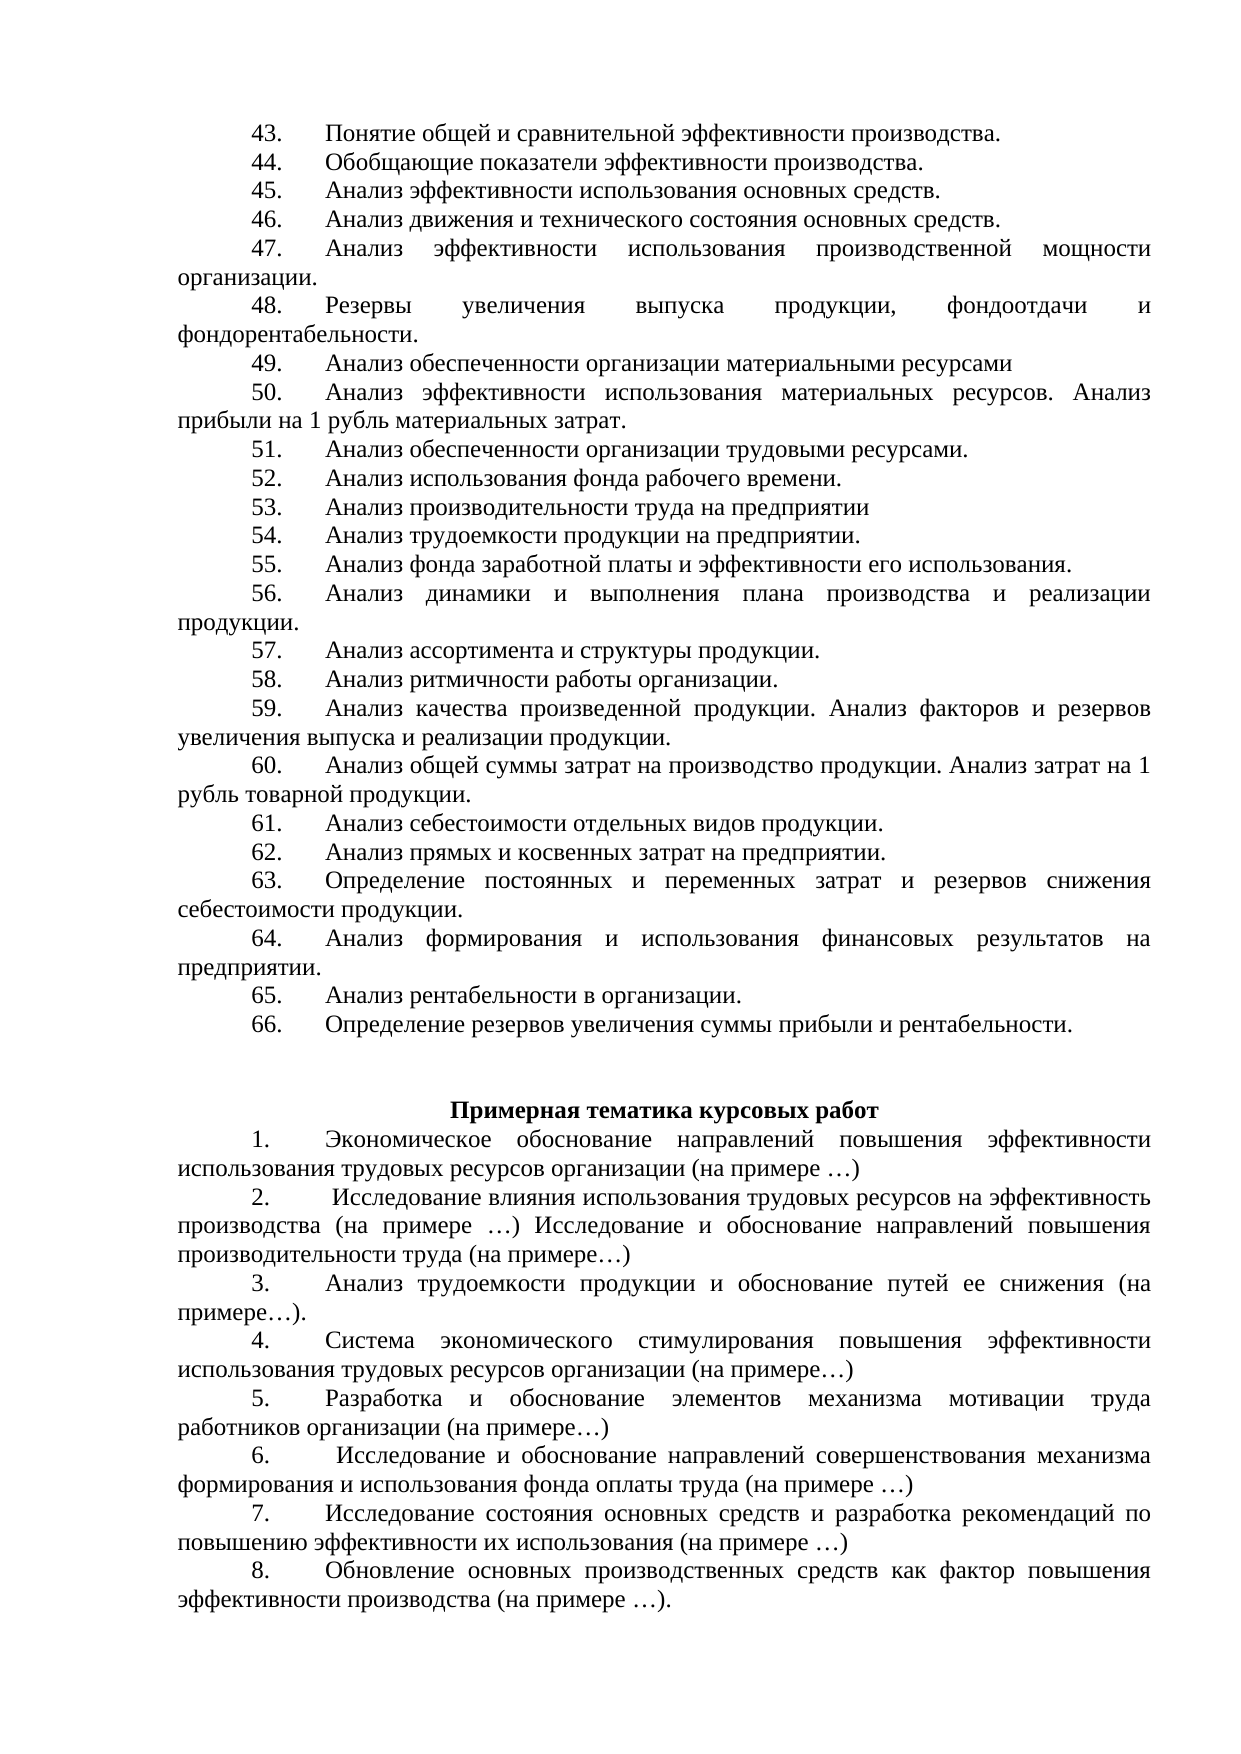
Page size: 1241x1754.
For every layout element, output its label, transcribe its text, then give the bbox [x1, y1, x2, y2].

list Анализ фонда заработной платы и эффективности его использования. [177, 549, 1152, 578]
list Анализ трудоемкости продукции на предприятии. [177, 521, 1152, 549]
list Исследование состояния основных средств и разработка рекомендаций по повышению эффективности их использования (на примере …) [177, 1498, 1152, 1556]
list Обобщающие показатели эффективности производства. [177, 147, 1152, 176]
list Анализ эффективности использования производственной мощности организации. [177, 233, 1152, 291]
list Определение постоянных и переменных затрат и резервов снижения себестоимости продукции. [177, 866, 1152, 923]
list Анализ рентабельности в организации. [177, 981, 1152, 1009]
list Анализ себестоимости отдельных видов продукции. [177, 808, 1152, 837]
text Примерная тематика курсовых работ [177, 1096, 1152, 1124]
list Анализ обеспеченности организации материальными ресурсами [177, 348, 1152, 377]
list Анализ общей суммы затрат на производство продукции. Анализ затрат на 1 рубль товарной продукции. [177, 751, 1152, 808]
list Анализ использования фонда рабочего времени. [177, 463, 1152, 492]
list Система экономического стимулирования повышения эффективности использования трудовых ресурсов организации (на примере…) [177, 1326, 1152, 1383]
list Обновление основных производственных средств как фактор повышения эффективности производства (на примере …). [177, 1556, 1152, 1613]
list Резервы увеличения выпуска продукции, фондоотдачи и фондорентабельности. [177, 291, 1152, 348]
list Анализ прямых и косвенных затрат на предприятии. [177, 837, 1152, 866]
list Понятие общей и сравнительной эффективности производства. [177, 118, 1152, 147]
list Анализ обеспеченности организации трудовыми ресурсами. [177, 434, 1152, 463]
list Анализ движения и технического состояния основных средств. [177, 204, 1152, 233]
list Анализ производительности труда на предприятии [177, 492, 1152, 521]
list Определение резервов увеличения суммы прибыли и рентабельности. [177, 1009, 1152, 1038]
list Анализ ассортимента и структуры продукции. [177, 636, 1152, 664]
list Разработка и обоснование элементов механизма мотивации труда работников организации (на примере…) [177, 1383, 1152, 1441]
list Анализ эффективности использования основных средств. [177, 176, 1152, 204]
list Исследование влияния использования трудовых ресурсов на эффективность производства (на примере …) Исследование и обоснование направлений повышения производительности труда (на примере…) [177, 1182, 1152, 1268]
list Анализ ритмичности работы организации. [177, 664, 1152, 693]
list Анализ качества произведенной продукции. Анализ факторов и резервов увеличения выпуска и реализации продукции. [177, 693, 1152, 751]
list Экономическое обоснование направлений повышения эффективности использования трудовых ресурсов организации (на примере …) [177, 1124, 1152, 1182]
list Исследование и обоснование направлений совершенствования механизма формирования и использования фонда оплаты труда (на примере …) [177, 1441, 1152, 1498]
list Анализ формирования и использования финансовых результатов на предприятии. [177, 923, 1152, 981]
list Анализ эффективности использования материальных ресурсов. Анализ прибыли на 1 рубль материальных затрат. [177, 377, 1152, 434]
list Анализ трудоемкости продукции и обоснование путей ее снижения (на примере…). [177, 1268, 1152, 1326]
list Анализ динамики и выполнения плана производства и реализации продукции. [177, 578, 1152, 636]
